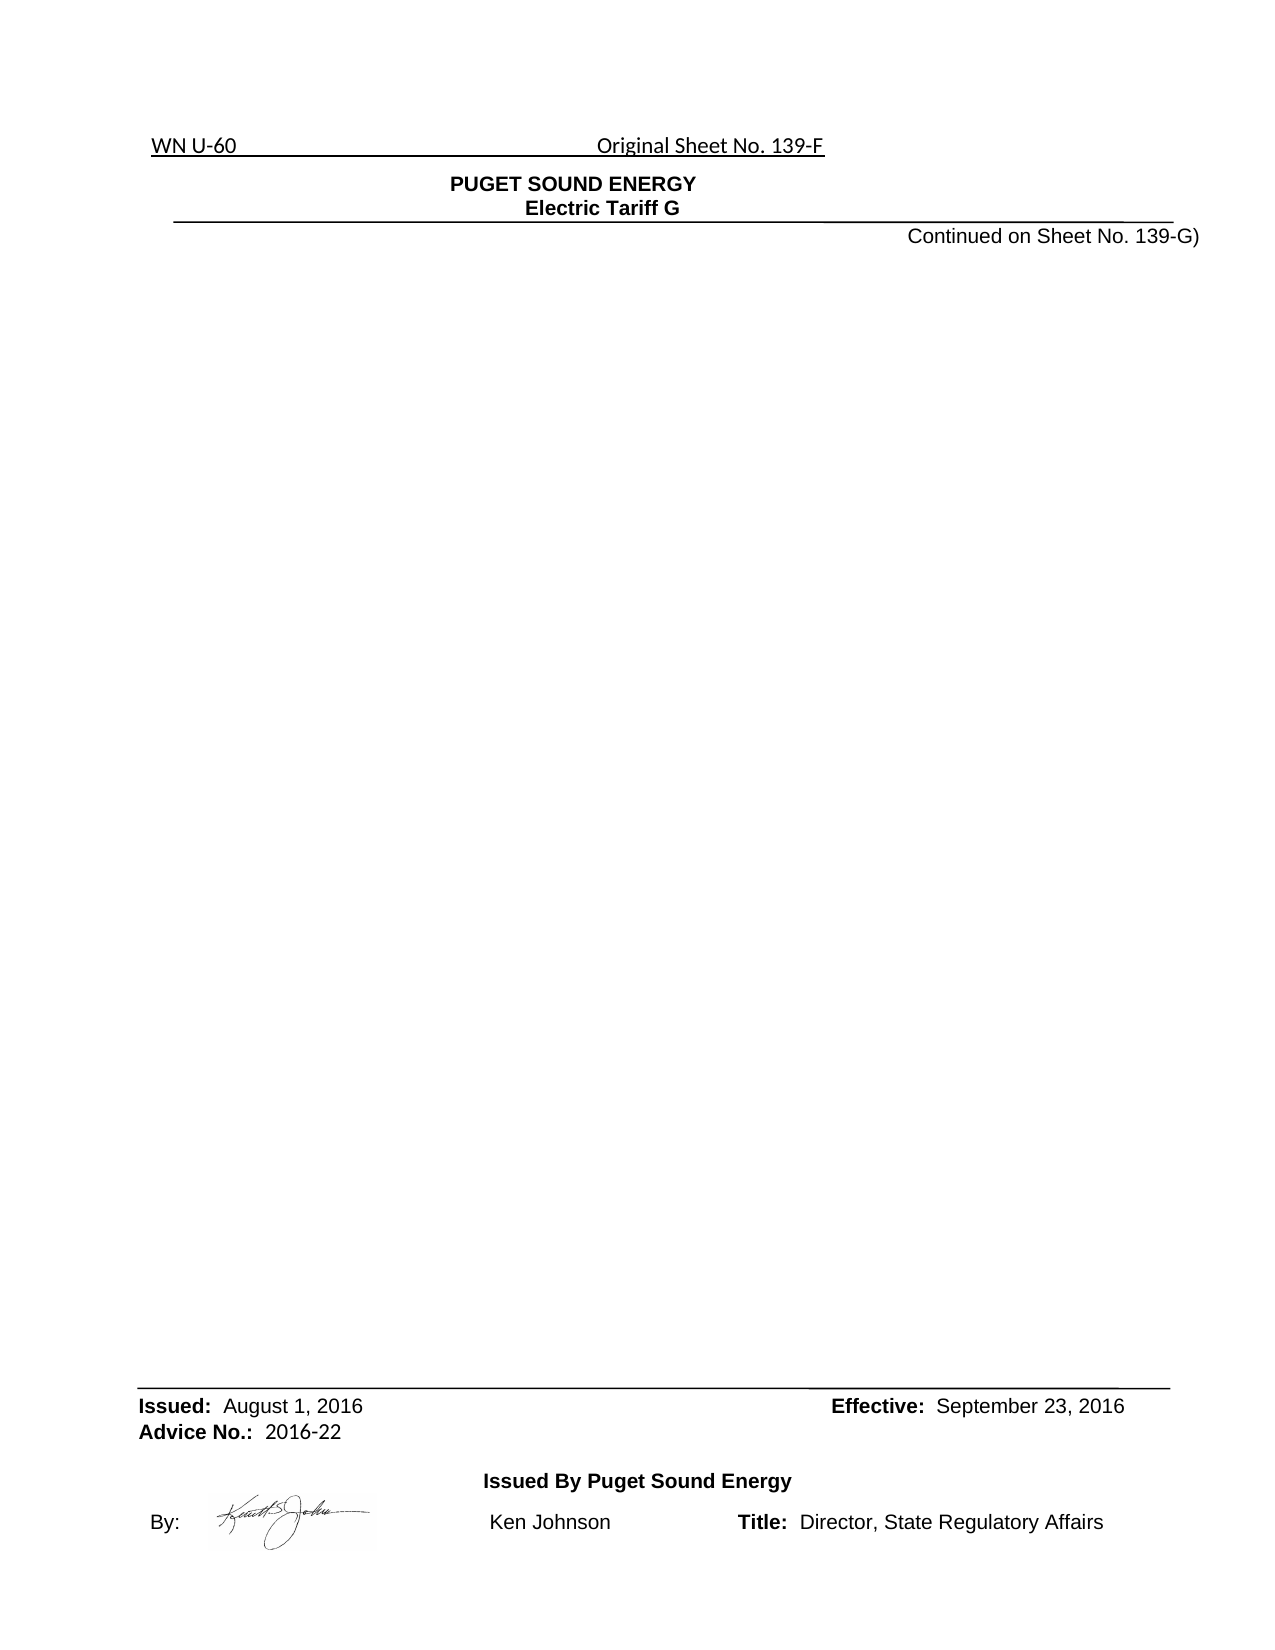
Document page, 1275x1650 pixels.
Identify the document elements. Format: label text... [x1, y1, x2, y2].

text Continued on Sheet No. 139-G) [225, 219, 1200, 249]
picture [208, 1493, 377, 1551]
